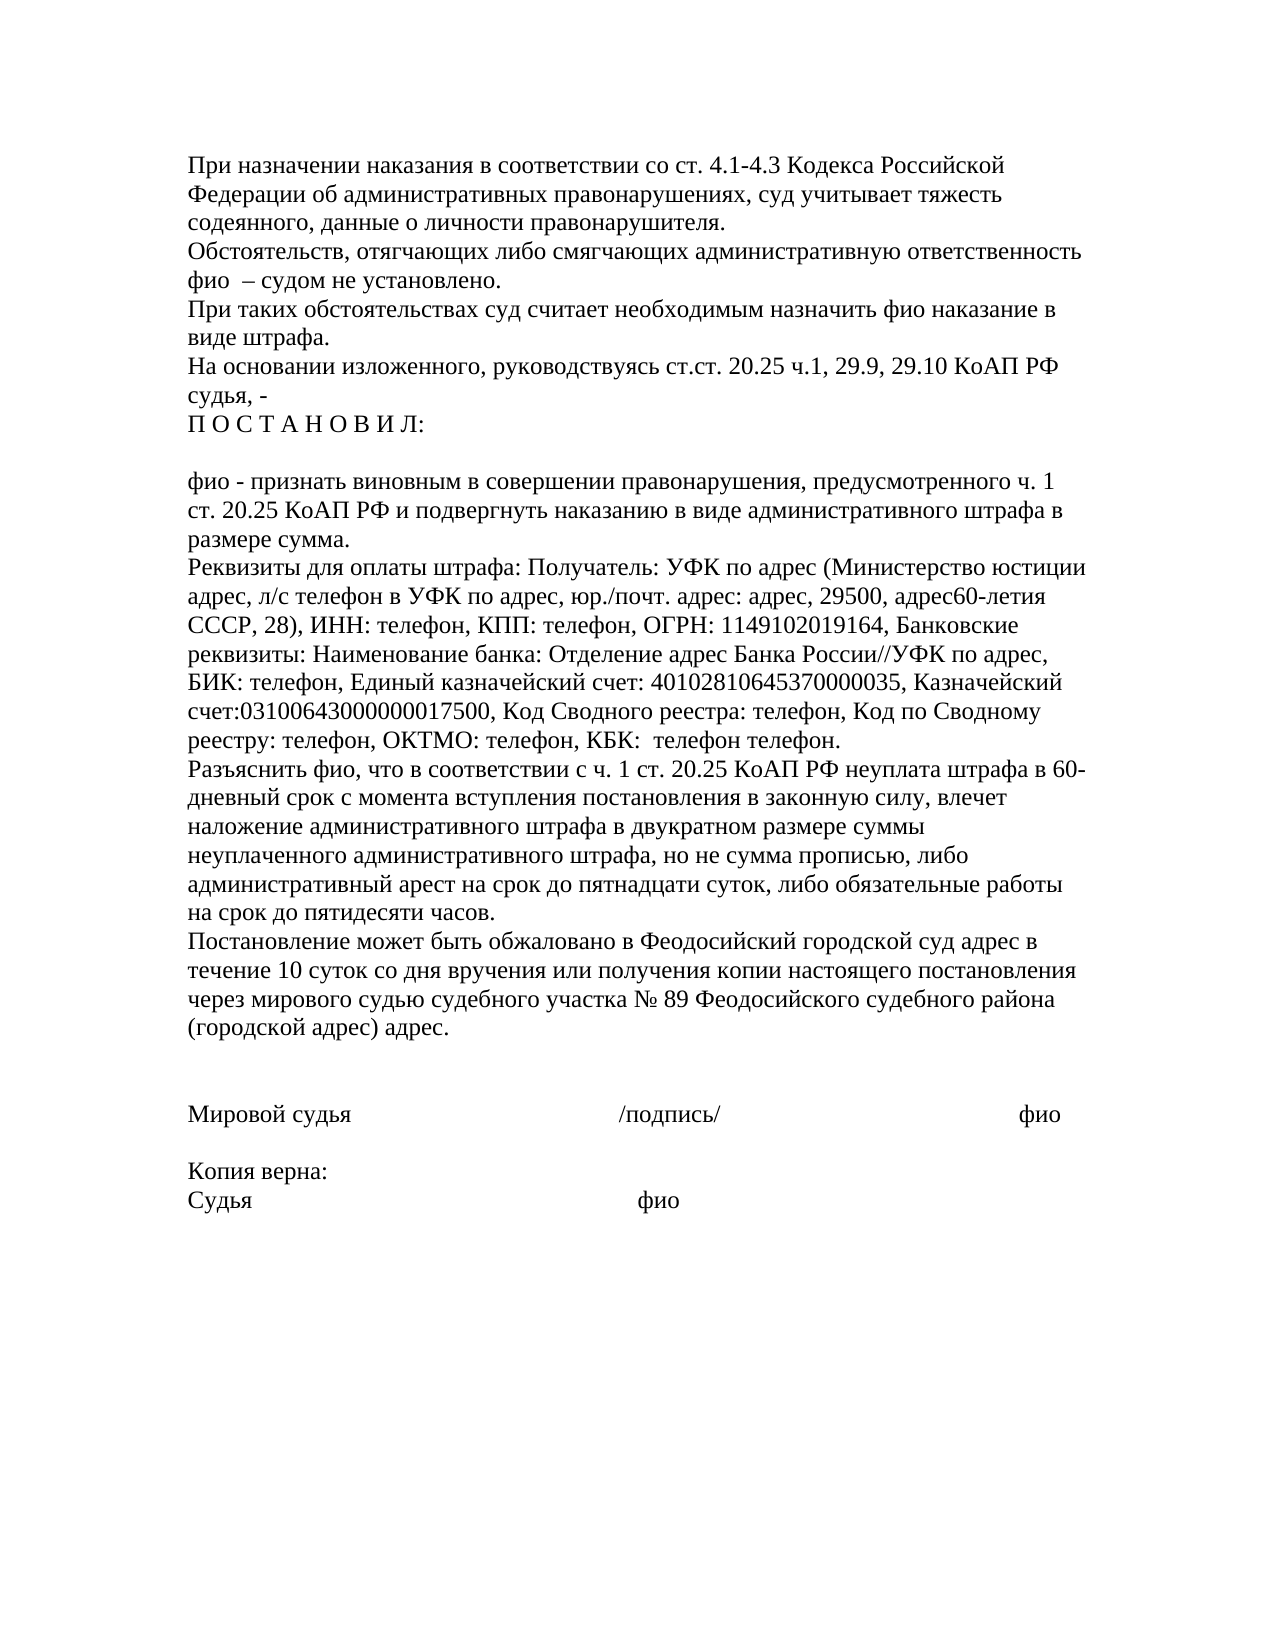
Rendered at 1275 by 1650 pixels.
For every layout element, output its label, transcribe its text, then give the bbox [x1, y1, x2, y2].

text Обстоятельств, отягчающих либо смягчающих административную ответственность фио – судом не установлено. [187, 236, 1087, 294]
text Мировой судья /подпись/ фио [187, 1099, 1087, 1127]
text Копия верна: [187, 1156, 1087, 1185]
text При таких обстоятельствах суд считает необходимым назначить фио наказание в виде штрафа. [187, 294, 1087, 351]
text При назначении наказания в соответствии со ст. 4.1-4.3 Кодекса Российской Федерации об административных правонарушениях, суд учитывает тяжесть содеянного, данные о личности правонарушителя. [187, 150, 1087, 236]
text Постановление может быть обжаловано в Феодосийский городской суд адрес в течение 10 суток со дня вручения или получения копии настоящего постановления через мирового судью судебного участка № 89 Феодосийского судебного района (городской адрес) адрес. [187, 926, 1087, 1041]
text Реквизиты для оплаты штрафа: Получатель: УФК по адрес (Министерство юстиции адрес, л/с телефон в УФК по адрес, юр./почт. адрес: адрес, 29500, адрес60-летия СССР, 28), ИНН: телефон, КПП: телефон, ОГРН: 1149102019164, Банковские реквизиты: Наименование банка: Отделение адрес Банка России//УФК по адрес, БИК: телефон, Единый казначейский счет: 40102810645370000035, Казначейский счет:03100643000000017500, Код Сводного реестра: телефон, Код по Сводному реестру: телефон, ОКТМО: телефон, КБК: телефон телефон. [187, 552, 1087, 754]
text П О С Т А Н О В И Л: [187, 409, 1087, 437]
text Разъяснить фио, что в соответствии с ч. 1 ст. 20.25 КоАП РФ неуплата штрафа в 60-дневный срок с момента вступления постановления в законную силу, влечет наложение административного штрафа в двукратном размере суммы неуплаченного административного штрафа, но не сумма прописью, либо административный арест на срок до пятнадцати суток, либо обязательные работы на срок до пятидесяти часов. [187, 754, 1087, 926]
text Судья фио [187, 1185, 1087, 1214]
text На основании изложенного, руководствуясь ст.ст. 20.25 ч.1, 29.9, 29.10 КоАП РФ судья, - [187, 351, 1087, 409]
text фио - признать виновным в совершении правонарушения, предусмотренного ч. 1 ст. 20.25 КоАП РФ и подвергнуть наказанию в виде административного штрафа в размере сумма. [187, 466, 1087, 552]
